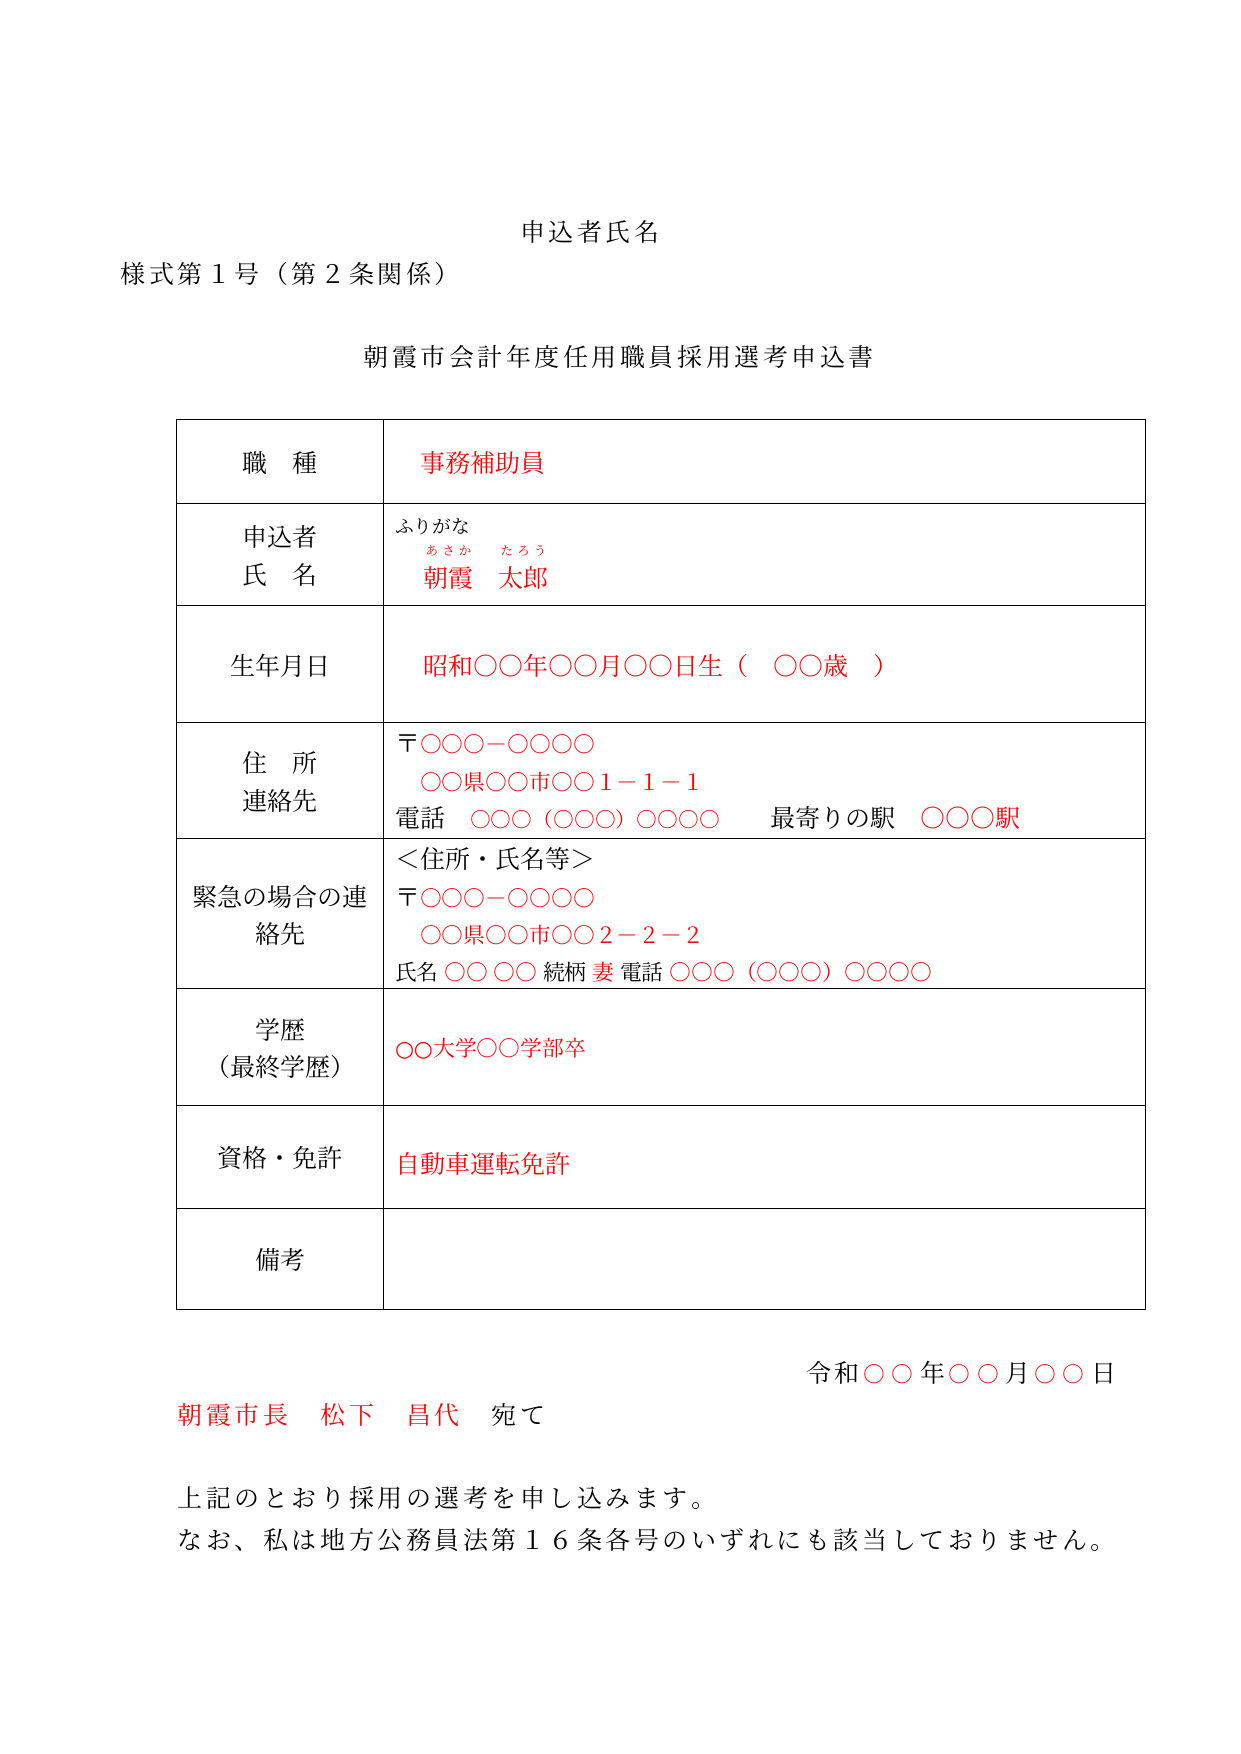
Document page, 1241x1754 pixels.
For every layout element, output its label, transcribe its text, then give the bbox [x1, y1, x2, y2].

table_cell 資格・免許 [177, 1106, 383, 1207]
table_cell ＜住所・氏名等＞ 〒○○○－○○○○ ○○県○○市○○２－２－２ 氏名 ○○ ○○ 続柄 妻 電話 ○○○（○○○）○○○○ [384, 839, 1145, 988]
table_cell 昭和○○年○○月○○日生（ ○○歳 ） [384, 606, 1145, 722]
table_cell 備考 [177, 1209, 383, 1309]
text 令和○○年○○月○○日 [121, 1351, 1119, 1393]
table_cell [384, 1209, 1145, 1309]
table_cell 住 所 連絡先 [177, 723, 383, 838]
table_cell 自動車運転免許 [384, 1106, 1145, 1207]
text なお、私は地方公務員法第１６条各号のいずれにも該当しておりません。 [121, 1518, 1119, 1560]
table_cell 緊急の場合の連絡先 [177, 839, 383, 988]
table_header 職 種 [177, 420, 383, 503]
table_cell 申込者 氏 名 [177, 504, 383, 605]
table_cell ○○大学○○学部卒 [384, 989, 1145, 1105]
text 申込者氏名 [121, 210, 1119, 252]
table_cell 学歴 （最終学歴） [177, 989, 383, 1105]
table_header 事務補助員 [384, 420, 1145, 503]
table_cell ふりがな [384, 504, 1145, 605]
text 上記のとおり採用の選考を申し込みます。 [121, 1476, 1119, 1518]
text 朝霞市長 松下 昌代 宛て [121, 1393, 1119, 1435]
table_cell 〒○○○－○○○○ ○○県○○市○○１－１－１ 電話 ○○○（○○○）○○○○ 最寄りの駅 ○○○駅 [384, 723, 1145, 838]
table_cell 生年月日 [177, 606, 383, 722]
text 朝霞市会計年度任用職員採用選考申込書 [121, 335, 1119, 377]
text 様式第１号（第２条関係） [121, 252, 1119, 294]
